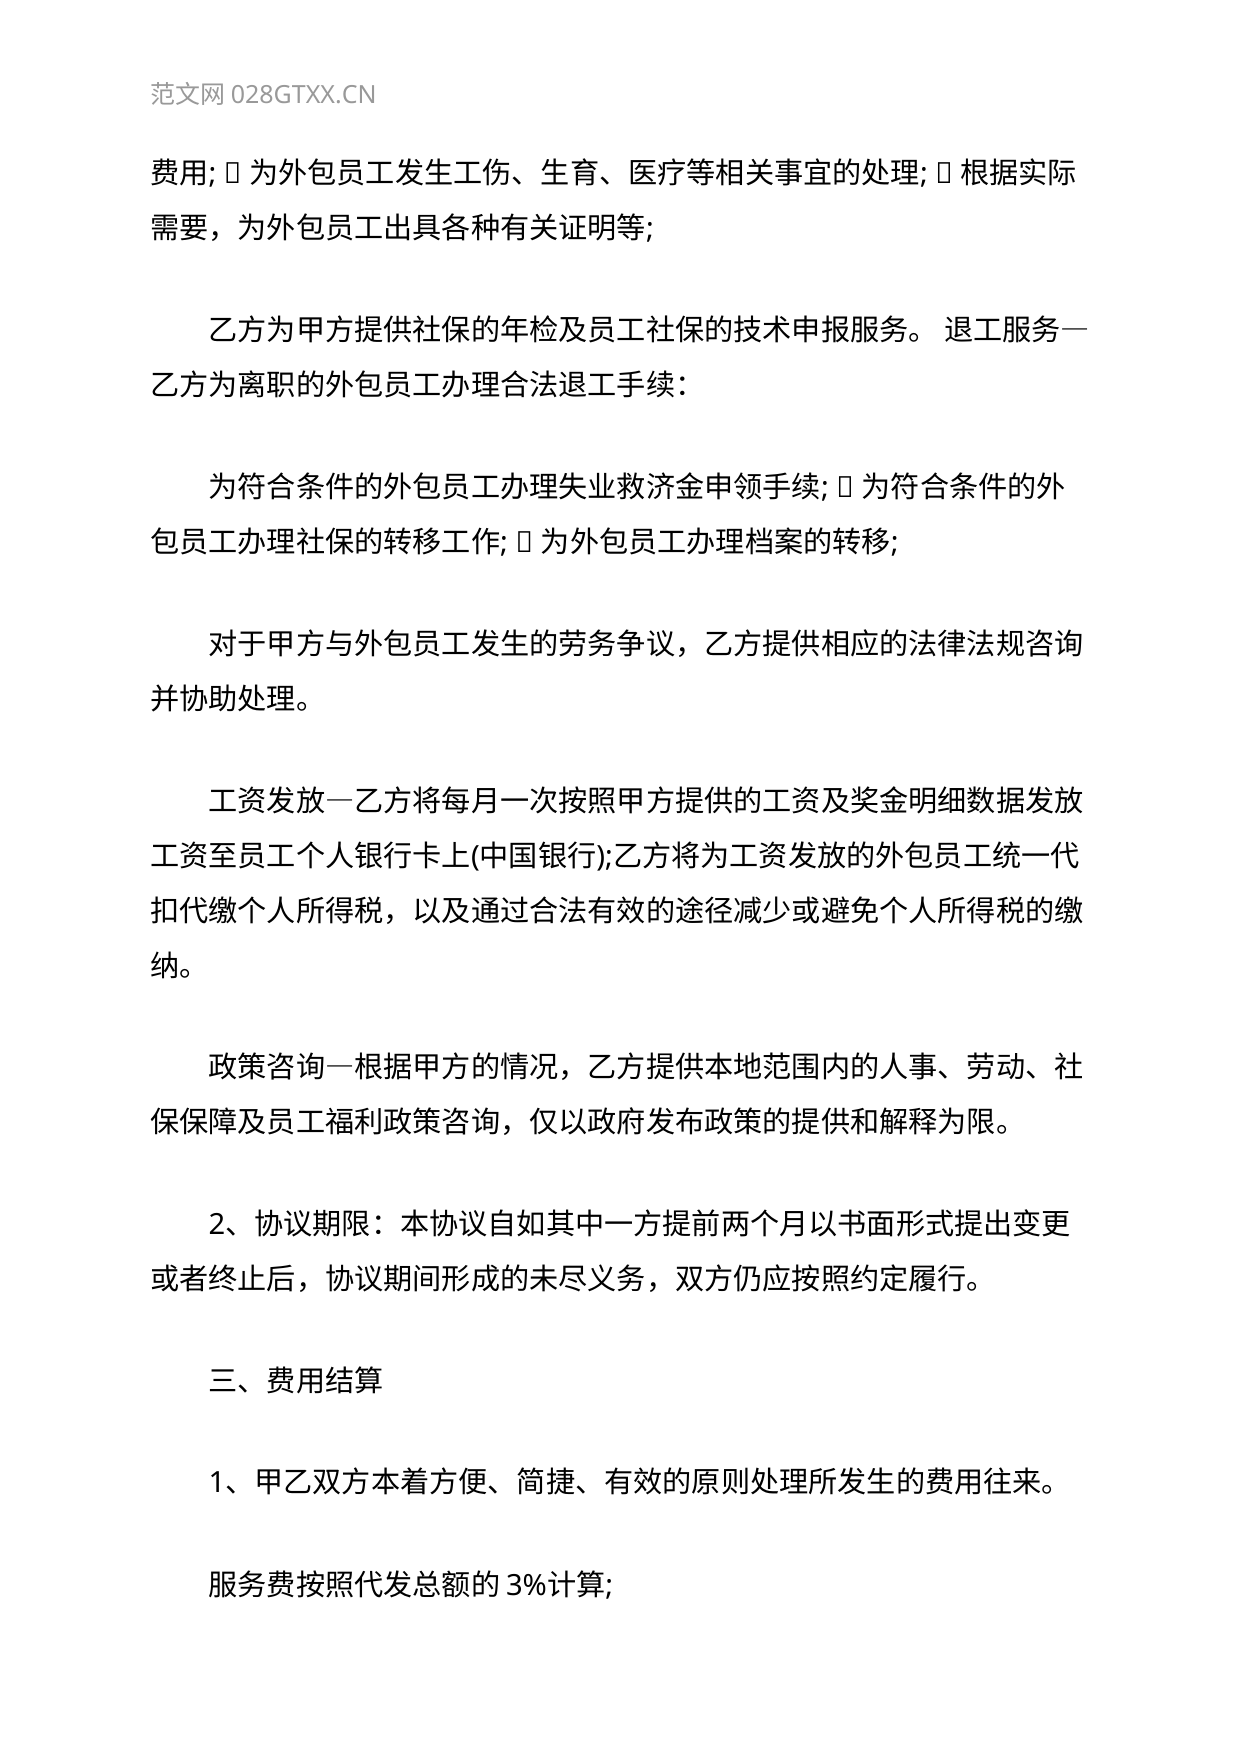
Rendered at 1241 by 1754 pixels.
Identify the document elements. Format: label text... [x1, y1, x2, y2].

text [150, 150, 1090, 247]
text 1、甲乙双方本着方便、简捷、有效的原则处理所发生的费用往来。 [150, 1459, 1090, 1501]
text 政策咨询—根据甲方的情况，乙方提供本地范围内的人事、劳动、社保保障及员工福利政策咨询，仅以政府发布政策的提供和解释为限。 [150, 1044, 1090, 1141]
text 服务费按照代发总额的3%计算; [150, 1561, 1090, 1603]
text 为符合条件的外包员工办理失业救济金申领手续;  为符合条件的外包员工办理社保的转移工作;  为外包员工办理档案的转移; [150, 464, 1090, 561]
text 2、协议期限：本协议自如其中一方提前两个月以书面形式提出变更或者终止后，协议期间形成的未尽义务，双方仍应按照约定履行。 [150, 1201, 1090, 1298]
text 三、费用结算 [150, 1357, 1090, 1399]
text 工资发放—乙方将每月一次按照甲方提供的工资及奖金明细数据发放工资至员工个人银行卡上(中国银行);乙方将为工资发放的外包员工统一代扣代缴个人所得税，以及通过合法有效的途径减少或避免个人所得税的缴纳。 [150, 777, 1090, 984]
text 对于甲方与外包员工发生的劳务争议，乙方提供相应的法律法规咨询并协助处理。 [150, 621, 1090, 718]
text 乙方为甲方提供社保的年检及员工社保的技术申报服务。 退工服务—乙方为离职的外包员工办理合法退工手续： [150, 307, 1090, 404]
